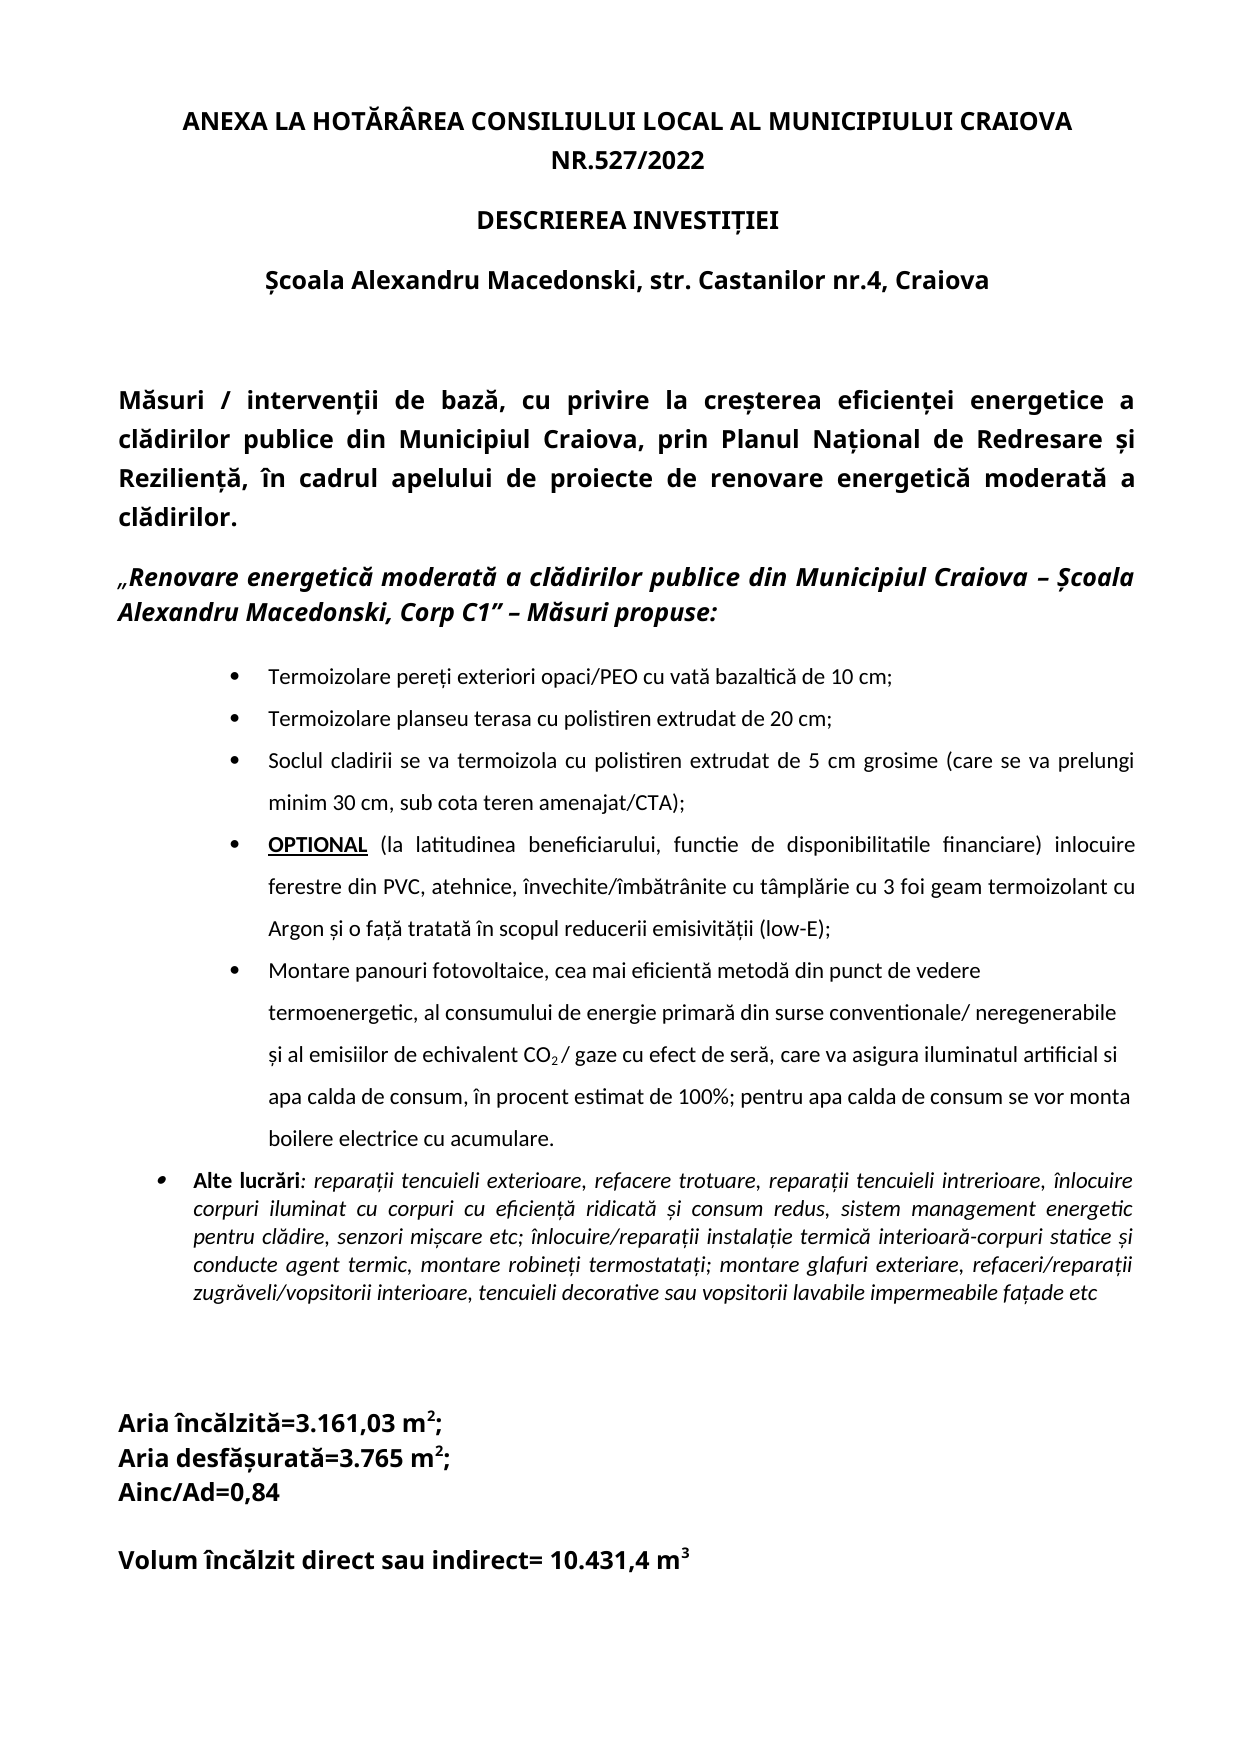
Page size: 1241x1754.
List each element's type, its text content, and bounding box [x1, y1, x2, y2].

text Volum încălzit direct sau indirect= 10.431,4 m3 [118, 1542, 1137, 1576]
text Ainc/Ad=0,84 [118, 1474, 1137, 1508]
text ANEXA LA HOTĂRÂREA CONSILIULUI LOCAL AL MUNICIPIULUI CRAIOVA NR.527/2022 [118, 103, 1137, 177]
text Școala Alexandru Macedonski, str. Castanilor nr.4, Craiova [118, 263, 1137, 297]
text Aria desfășurată=3.765 m2; [118, 1440, 1137, 1474]
list Soclul cladirii se va termoizola cu polistiren extrudat de 5 cm grosime (care se va prelungi minim 30 cm, sub cota teren amenajat/CTA); [231, 746, 1137, 816]
list Termoizolare planseu terasa cu polistiren extrudat de 20 cm; [231, 704, 1137, 732]
text DESCRIEREA INVESTIȚIEI [118, 203, 1137, 237]
text Măsuri / intervenții de bază, cu privire la creșterea eficienței energetice a clădirilor publice din Municipiul Craiova, prin Planul Național de Redresare și Reziliență, în cadrul apelului de proiecte de renovare energetică moderată a clădirilor. [118, 383, 1137, 534]
text Aria încălzită=3.161,03 m2; [118, 1406, 1137, 1440]
list Montare panouri fotovoltaice, cea mai eficientă metodă din punct de vedere termoenergetic, al consumului de energie primară din surse conventionale/ neregenerabile și al emisiilor de echivalent CO2 / gaze cu efect de seră, care va asigura iluminatul artificial si apa calda de consum, în procent estimat de 100%; pentru apa calda de consum se vor monta boilere electrice cu acumulare. [231, 956, 1137, 1152]
list OPTIONAL (la latitudinea beneficiarului, functie de disponibilitatile financiare) inlocuire ferestre din PVC, atehnice, învechite/îmbătrânite cu tâmplărie cu 3 foi geam termoizolant cu Argon și o față tratată în scopul reducerii emisivității (low-E); [231, 830, 1137, 942]
list Termoizolare pereți exteriori opaci/PEO cu vată bazaltică de 10 cm; [231, 662, 1137, 690]
text „Renovare energetică moderată a clădirilor publice din Municipiul Craiova – Școala Alexandru Macedonski, Corp C1” – Măsuri propuse: [118, 560, 1137, 628]
list Alte lucrări: reparații tencuieli exterioare, refacere trotuare, reparații tencuieli intrerioare, înlocuire corpuri iluminat cu corpuri cu eficiență ridicată și consum redus, sistem management energetic pentru clădire, senzori mișcare etc; înlocuire/reparații instalație termică interioară-corpuri statice și conducte agent termic, montare robineți termostatați; montare glafuri exteriare, refaceri/reparații zugrăveli/vopsitorii interioare, tencuieli decorative sau vopsitorii lavabile impermeabile fațade etc [156, 1166, 1137, 1306]
